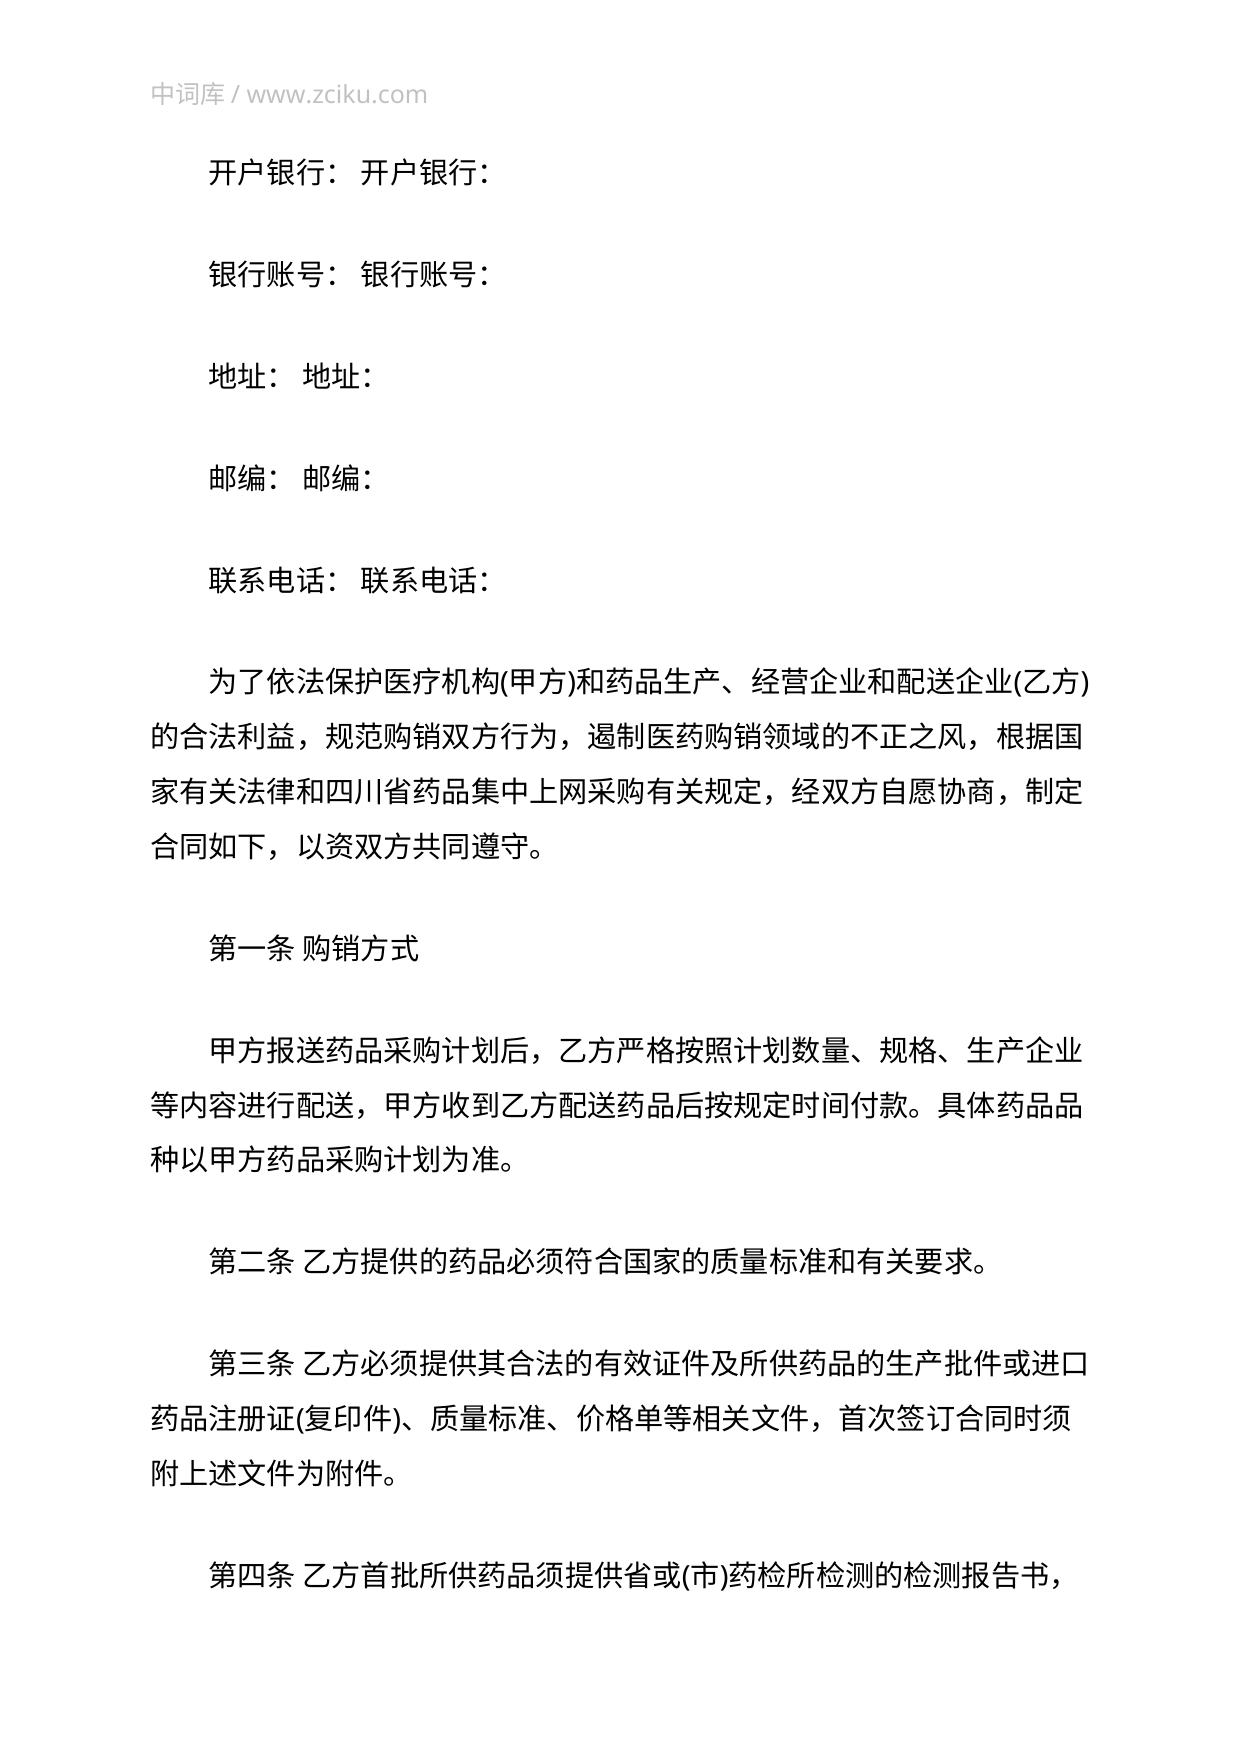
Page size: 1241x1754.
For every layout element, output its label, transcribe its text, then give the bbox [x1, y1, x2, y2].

text 银行账号： 银行账号： [150, 252, 1090, 294]
text 联系电话： 联系电话： [150, 557, 1090, 599]
text 开户银行： 开户银行： [150, 150, 1090, 192]
text 第三条 乙方必须提供其合法的有效证件及所供药品的生产批件或进口药品注册证(复印件)、质量标准、价格单等相关文件，首次签订合同时须附上述文件为附件。 [150, 1341, 1090, 1493]
text 第一条 购销方式 [150, 925, 1090, 968]
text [150, 1552, 1090, 1594]
text 邮编： 邮编： [150, 455, 1090, 498]
text 地址： 地址： [150, 353, 1090, 396]
text 为了依法保护医疗机构(甲方)和药品生产、经营企业和配送企业(乙方)的合法利益，规范购销双方行为，遏制医药购销领域的不正之风，根据国家有关法律和四川省药品集中上网采购有关规定，经双方自愿协商，制定合同如下，以资双方共同遵守。 [150, 659, 1090, 866]
text 甲方报送药品采购计划后，乙方严格按照计划数量、规格、生产企业等内容进行配送，甲方收到乙方配送药品后按规定时间付款。具体药品品种以甲方药品采购计划为准。 [150, 1027, 1090, 1179]
text 第二条 乙方提供的药品必须符合国家的质量标准和有关要求。 [150, 1239, 1090, 1281]
